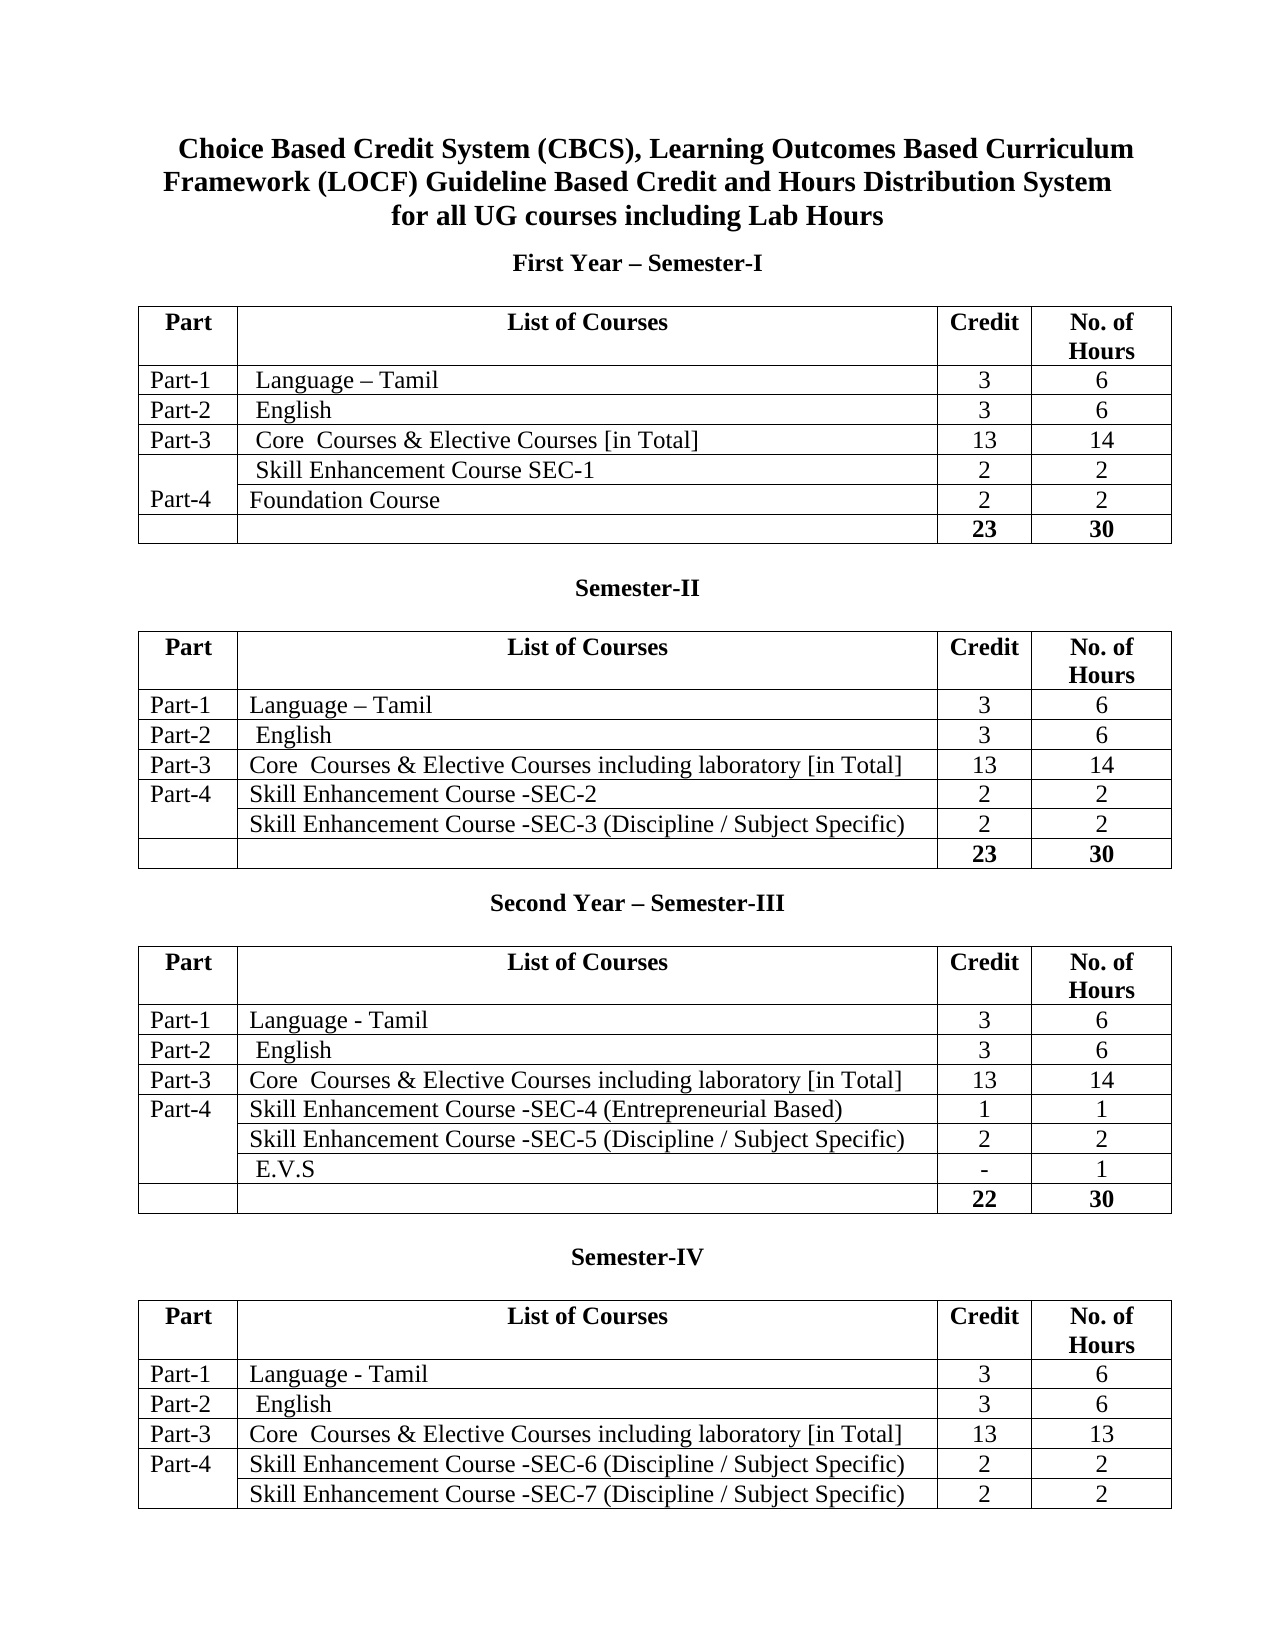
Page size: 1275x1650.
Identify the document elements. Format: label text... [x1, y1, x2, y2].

table_cell 2 [1032, 1124, 1171, 1153]
table_cell English [238, 1035, 937, 1064]
table_cell 22 [938, 1184, 1031, 1213]
table_cell [139, 1184, 237, 1213]
table_header Part [139, 307, 237, 364]
table_cell 2 [1032, 1479, 1171, 1507]
table_cell Skill Enhancement Course -SEC-7 (Discipline / Subject Specific) [238, 1479, 937, 1507]
table_cell 2 [938, 455, 1031, 484]
table_cell 3 [938, 1035, 1031, 1064]
table_cell 2 [938, 485, 1031, 513]
text for all UG courses including Lab Hours [150, 198, 1125, 232]
table_cell English [238, 1389, 937, 1418]
table_cell Part-4 [139, 780, 237, 838]
table_cell 14 [1032, 1065, 1171, 1093]
table_cell Part-3 [139, 425, 237, 454]
table_cell 14 [1032, 750, 1171, 778]
table_cell 1 [1032, 1095, 1171, 1123]
table_cell Skill Enhancement Course -SEC-5 (Discipline / Subject Specific) [238, 1124, 937, 1153]
table_cell 1 [1032, 1154, 1171, 1183]
table_cell 2 [938, 809, 1031, 838]
table_cell Language – Tamil [238, 690, 937, 719]
table_cell 13 [938, 1419, 1031, 1448]
table_cell 13 [938, 425, 1031, 454]
table_cell Part-2 [139, 1035, 237, 1064]
table_cell Part-2 [139, 720, 237, 749]
table_header List of Courses [238, 632, 937, 689]
table_cell 3 [938, 395, 1031, 424]
table_cell 6 [1032, 1005, 1171, 1034]
table_cell Skill Enhancement Course -SEC-4 (Entrepreneurial Based) [238, 1095, 937, 1123]
table_cell 6 [1032, 720, 1171, 749]
table_cell 2 [938, 1479, 1031, 1507]
table_cell 6 [1032, 1360, 1171, 1388]
table_cell 30 [1032, 1184, 1171, 1213]
table_cell English [238, 720, 937, 749]
table_header Credit [938, 307, 1031, 364]
table_cell 6 [1032, 1035, 1171, 1064]
table_cell Part-1 [139, 1005, 237, 1034]
table_cell [238, 839, 937, 868]
table_cell 13 [1032, 1419, 1171, 1448]
table_cell Part-2 [139, 395, 237, 424]
table_header List of Courses [238, 1301, 937, 1358]
table_cell Part-2 [139, 1389, 237, 1418]
table_cell 3 [938, 366, 1031, 394]
table_header Part [139, 1301, 237, 1358]
table_cell Core Courses & Elective Courses including laboratory [in Total] [238, 1065, 937, 1093]
table_cell 23 [938, 515, 1031, 543]
table_cell Part-3 [139, 750, 237, 778]
table_header No. of Hours [1032, 632, 1171, 689]
table_header No. of Hours [1032, 307, 1171, 364]
table_cell Part-3 [139, 1419, 237, 1448]
table_header List of Courses [238, 947, 937, 1004]
table_cell 2 [1032, 809, 1171, 838]
table_cell Part-4 [139, 1449, 237, 1507]
table_cell - [938, 1154, 1031, 1183]
text Choice Based Credit System (CBCS), Learning Outcomes Based Curriculum Framework (LOCF) Guideline Based Credit and Hours Distribution System [112, 131, 1162, 198]
table_header Credit [938, 632, 1031, 689]
text Second Year – Semester-III [150, 888, 1125, 917]
table_cell 1 [938, 1095, 1031, 1123]
table_cell 2 [938, 1124, 1031, 1153]
table_cell Skill Enhancement Course -SEC-2 [238, 780, 937, 808]
table_cell Part-3 [139, 1065, 237, 1093]
table_cell 13 [938, 750, 1031, 778]
table_cell 14 [1032, 425, 1171, 454]
table_cell [238, 1184, 937, 1213]
table_cell Skill Enhancement Course -SEC-3 (Discipline / Subject Specific) [238, 809, 937, 838]
table_cell Part-4 [139, 1095, 237, 1183]
table_cell Core Courses & Elective Courses including laboratory [in Total] [238, 750, 937, 778]
table_cell 2 [1032, 485, 1171, 513]
table_cell Core Courses & Elective Courses including laboratory [in Total] [238, 1419, 937, 1448]
table_cell Part-4 [139, 455, 237, 513]
table_cell 3 [938, 720, 1031, 749]
table_header Credit [938, 1301, 1031, 1358]
table_header Part [139, 947, 237, 1004]
table_cell Language – Tamil [238, 366, 937, 394]
table_header No. of Hours [1032, 947, 1171, 1004]
table_cell [139, 515, 237, 543]
table_cell Language - Tamil [238, 1360, 937, 1388]
table_cell 3 [938, 690, 1031, 719]
table_cell 2 [938, 1449, 1031, 1478]
table_cell 6 [1032, 366, 1171, 394]
table_cell Part-1 [139, 690, 237, 719]
table_cell 3 [938, 1360, 1031, 1388]
text Semester-IV [150, 1242, 1125, 1271]
table_cell E.V.S [238, 1154, 937, 1183]
table_cell Language - Tamil [238, 1005, 937, 1034]
table_cell 3 [938, 1005, 1031, 1034]
table_cell 3 [938, 1389, 1031, 1418]
text Semester-II [150, 573, 1125, 602]
table_header No. of Hours [1032, 1301, 1171, 1358]
table_cell Skill Enhancement Course SEC-1 [238, 455, 937, 484]
table_cell 2 [938, 780, 1031, 808]
table_cell 30 [1032, 515, 1171, 543]
text First Year – Semester-I [150, 248, 1125, 277]
table_cell 2 [1032, 1449, 1171, 1478]
table_cell [238, 515, 937, 543]
table_cell 6 [1032, 690, 1171, 719]
table_cell Core Courses & Elective Courses [in Total] [238, 425, 937, 454]
table_cell English [238, 395, 937, 424]
table_header List of Courses [238, 307, 937, 364]
table_cell Part-1 [139, 1360, 237, 1388]
table_cell Part-1 [139, 366, 237, 394]
table_cell 23 [938, 839, 1031, 868]
table_cell Skill Enhancement Course -SEC-6 (Discipline / Subject Specific) [238, 1449, 937, 1478]
table_cell 2 [1032, 780, 1171, 808]
table_cell 13 [938, 1065, 1031, 1093]
table_cell Foundation Course [238, 485, 937, 513]
table_cell 6 [1032, 1389, 1171, 1418]
table_cell 6 [1032, 395, 1171, 424]
table_cell [139, 839, 237, 868]
table_header Credit [938, 947, 1031, 1004]
table_cell 30 [1032, 839, 1171, 868]
table_cell 2 [1032, 455, 1171, 484]
table_header Part [139, 632, 237, 689]
